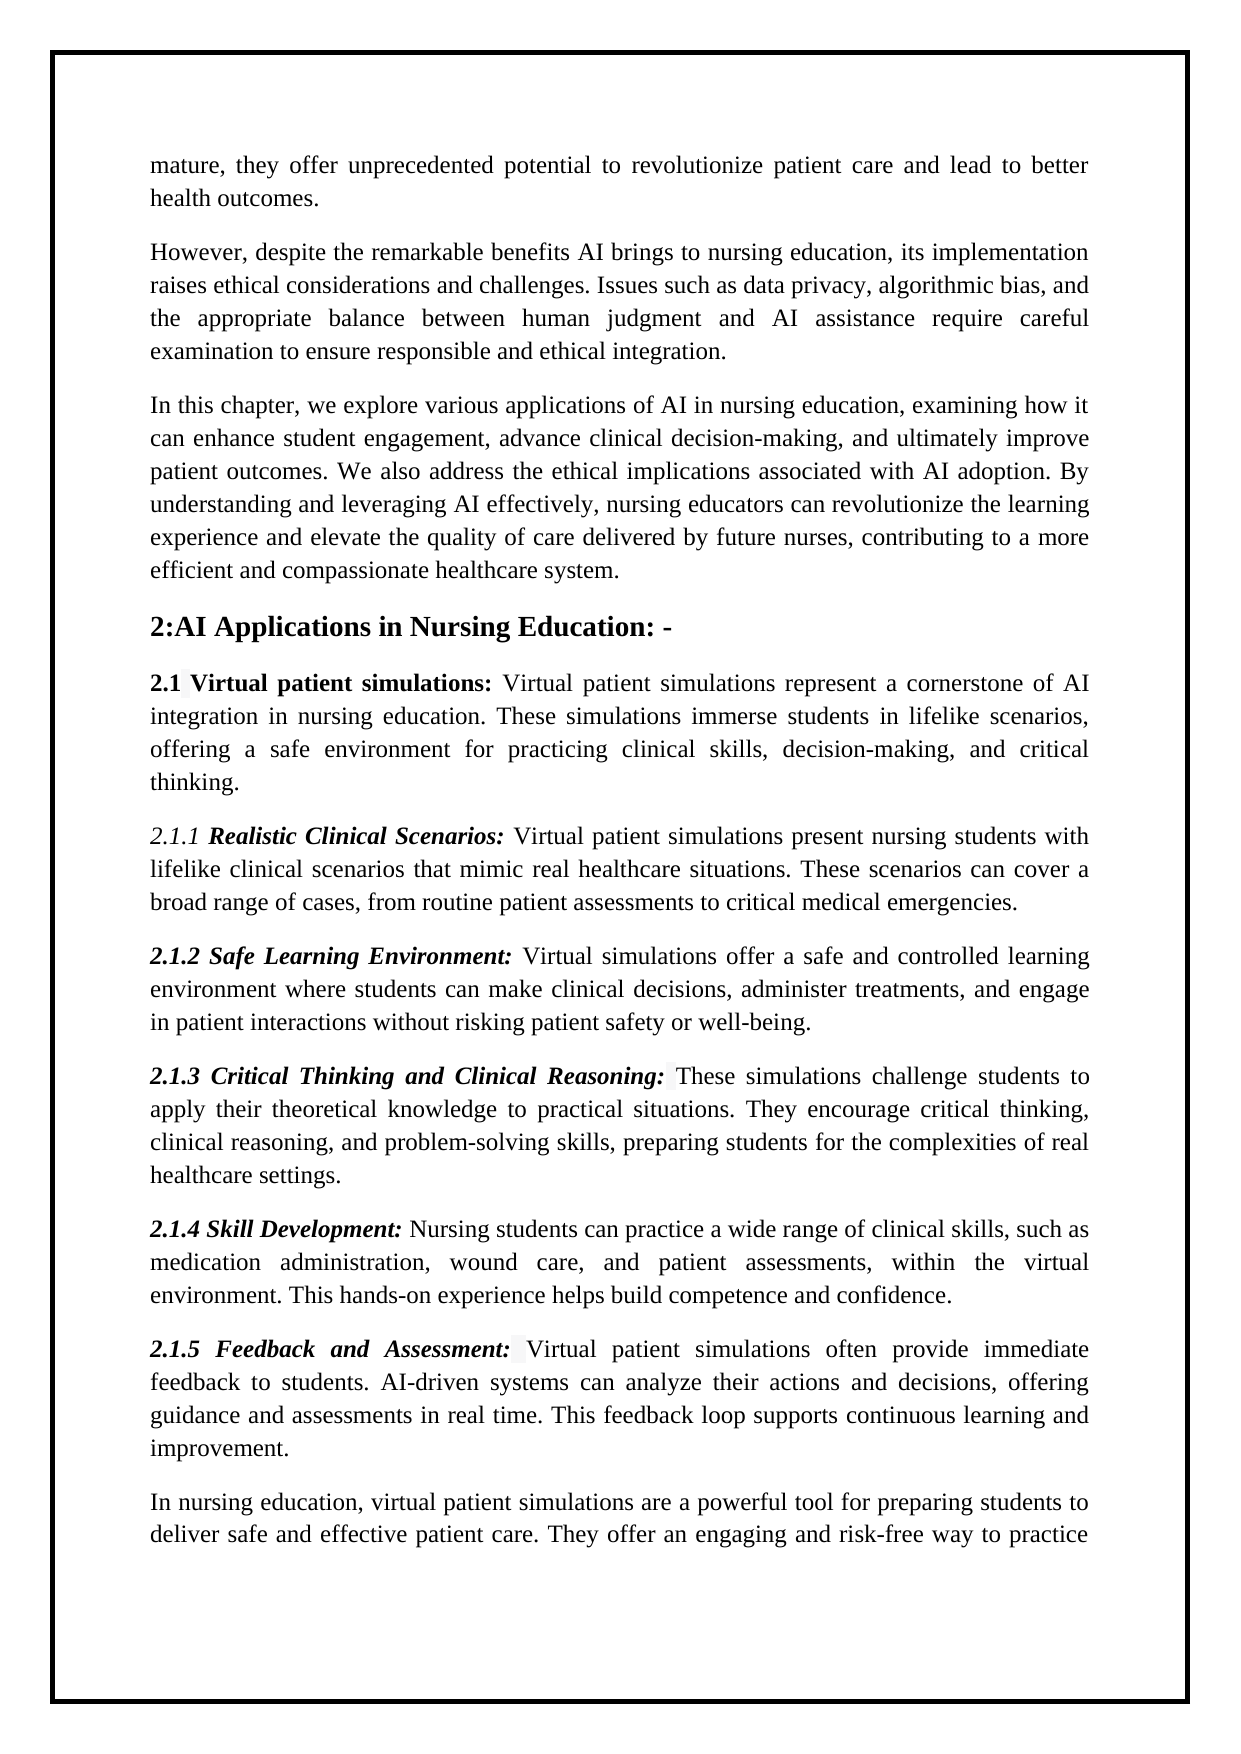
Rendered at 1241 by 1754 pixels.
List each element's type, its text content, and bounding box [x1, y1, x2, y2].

text 2.1.3 Critical Thinking and Clinical Reasoning: These simulations challenge students to apply their theoretical knowledge to practical situations. They encourage critical thinking, clinical reasoning, and problem-solving skills, preparing students for the complexities of real healthcare settings. [150, 1061, 1090, 1189]
text 2.1.1 Realistic Clinical Scenarios: Virtual patient simulations present nursing students with lifelike clinical scenarios that mimic real healthcare situations. These scenarios can cover a broad range of cases, from routine patient assessments to critical medical emergencies. [150, 821, 1090, 916]
text In this chapter, we explore various applications of AI in nursing education, examining how it can enhance student engagement, advance clinical decision-making, and ultimately improve patient outcomes. We also address the ethical implications associated with AI adoption. By understanding and leveraging AI effectively, nursing educators can revolutionize the learning experience and elevate the quality of care delivered by future nurses, contributing to a more efficient and compassionate healthcare system. [150, 390, 1090, 584]
text 2:AI Applications in Nursing Education: - [150, 609, 1090, 642]
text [150, 1487, 1090, 1548]
text 2.1 Virtual patient simulations: Virtual patient simulations represent a cornerstone of AI integration in nursing education. These simulations immerse students in lifelike scenarios, offering a safe environment for practicing clinical skills, decision-making, and critical thinking. [150, 668, 1090, 796]
text 2.1.5 Feedback and Assessment: Virtual patient simulations often provide immediate feedback to students. AI-driven systems can analyze their actions and decisions, offering guidance and assessments in real time. This feedback loop supports continuous learning and improvement. [150, 1334, 1090, 1461]
text However, despite the remarkable benefits AI brings to nursing education, its implementation raises ethical considerations and challenges. Issues such as data privacy, algorithmic bias, and the appropriate balance between human judgment and AI assistance require careful examination to ensure responsible and ethical integration. [150, 237, 1090, 365]
text 2.1.2 Safe Learning Environment: Virtual simulations offer a safe and controlled learning environment where students can make clinical decisions, administer treatments, and engage in patient interactions without risking patient safety or well-being. [150, 941, 1090, 1036]
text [150, 150, 1090, 212]
text 2.1.4 Skill Development: Nursing students can practice a wide range of clinical skills, such as medication administration, wound care, and patient assessments, within the virtual environment. This hands-on experience helps build competence and confidence. [150, 1214, 1090, 1308]
